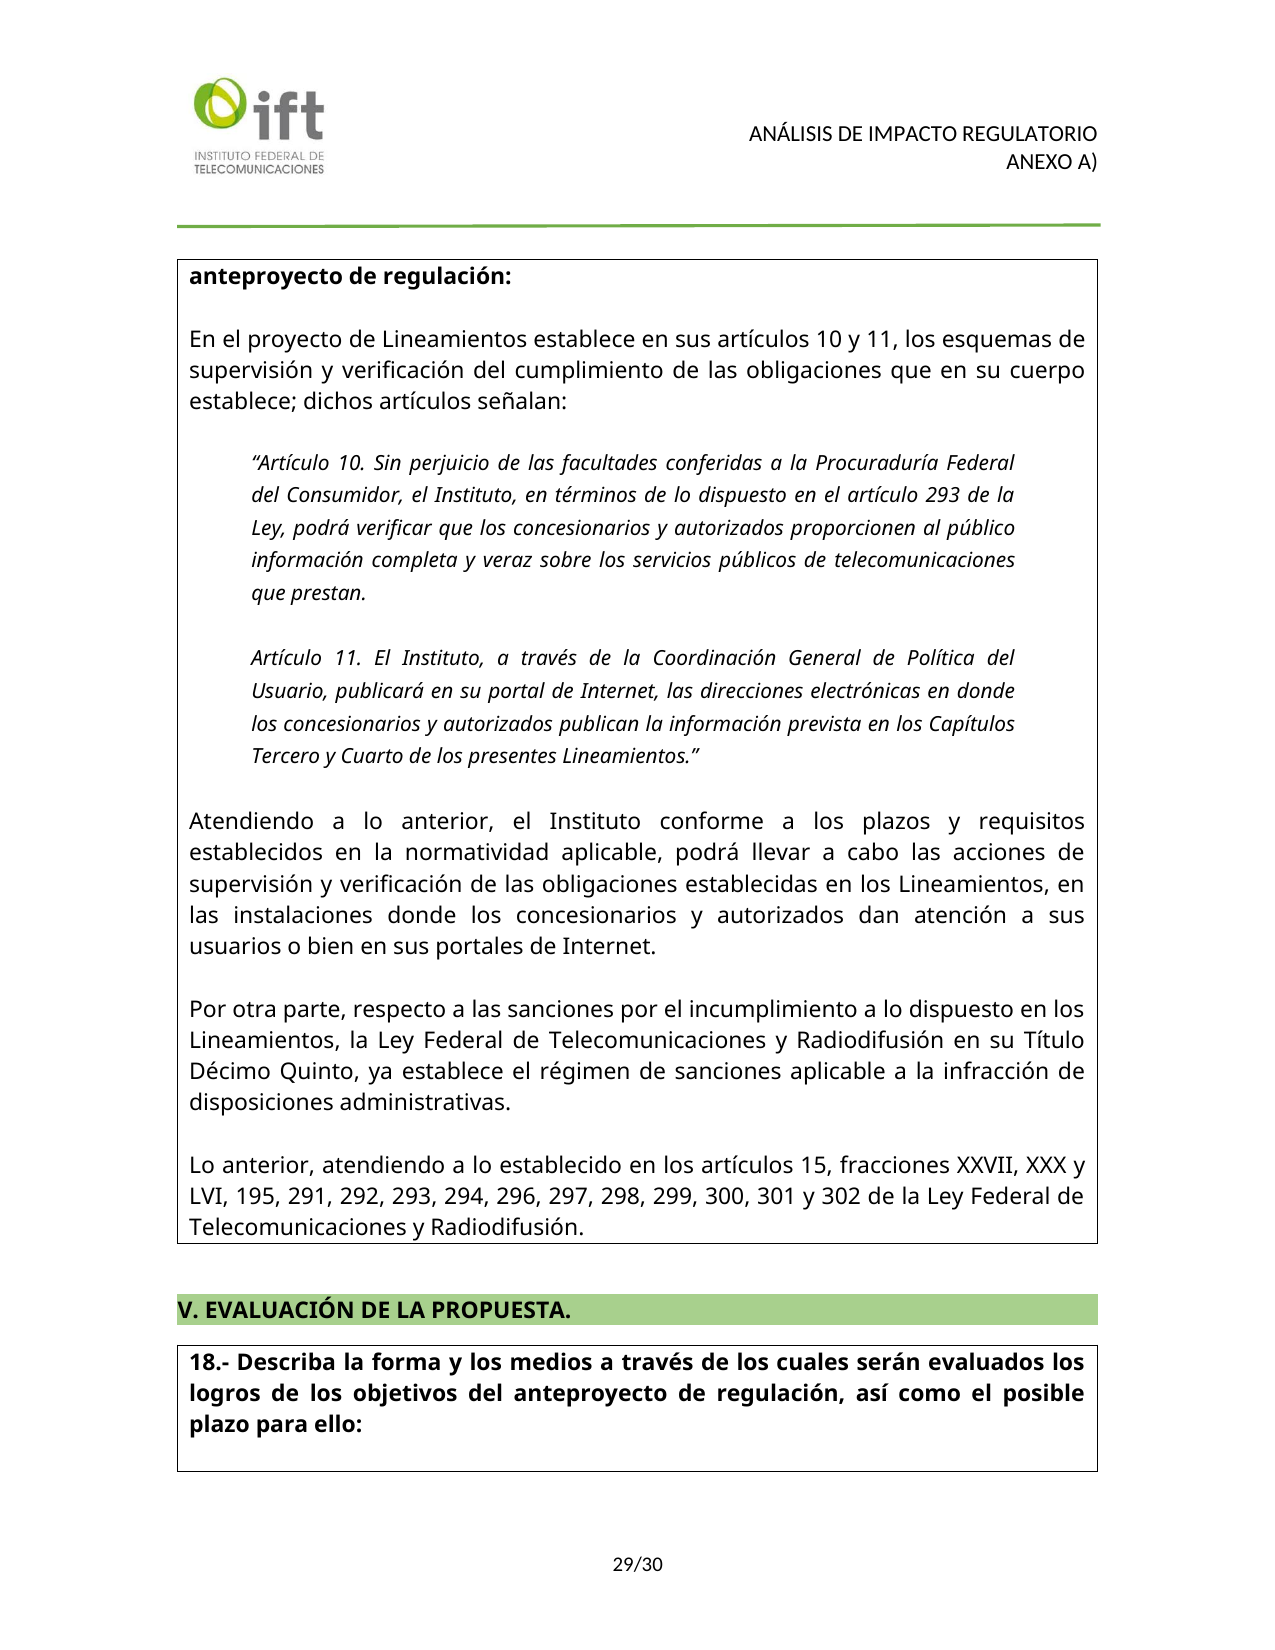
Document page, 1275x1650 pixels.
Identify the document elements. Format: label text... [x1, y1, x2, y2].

text V. EVALUACIÓN DE LA PROPUESTA. [177, 1294, 1098, 1325]
picture [176, 73, 347, 191]
